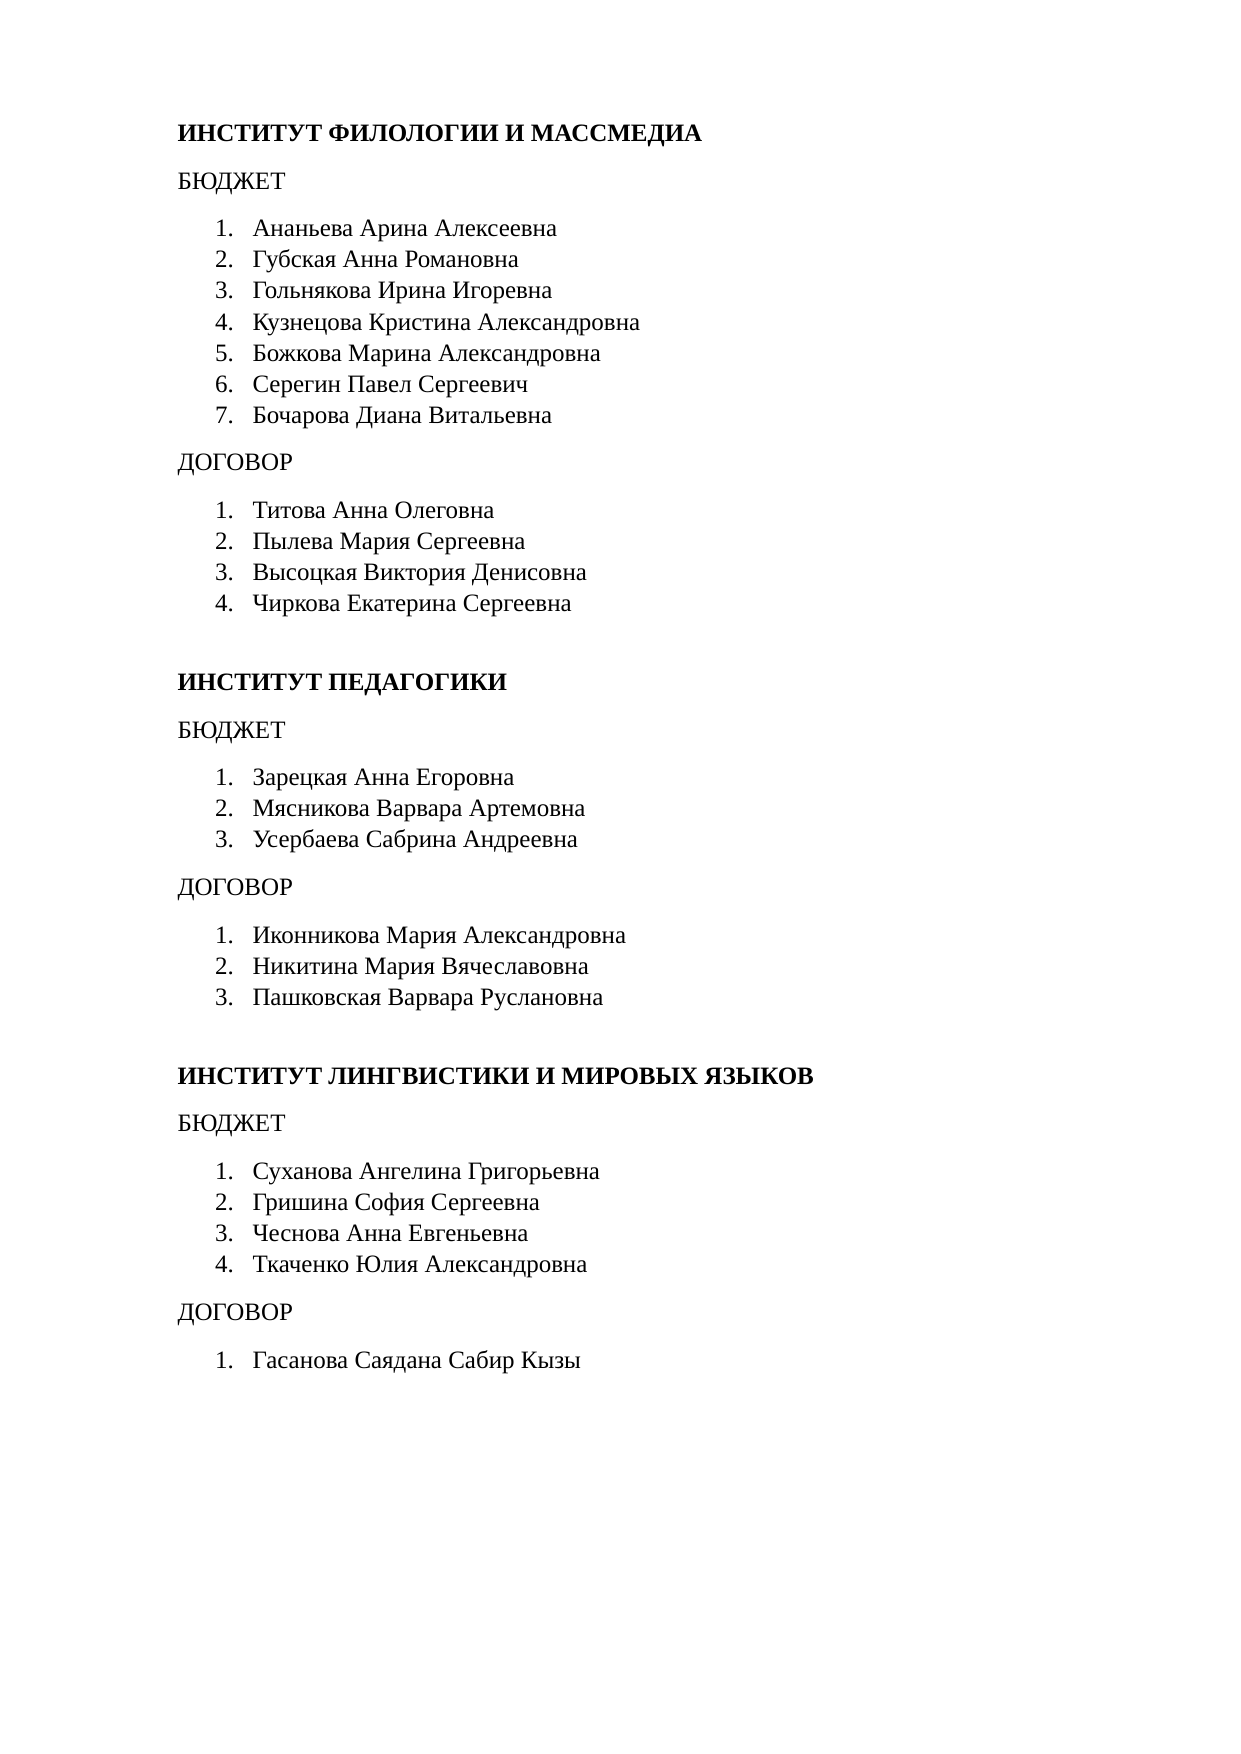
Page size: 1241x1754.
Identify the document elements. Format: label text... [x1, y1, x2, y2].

list Губская Анна Романовна [215, 244, 1152, 273]
text БЮДЖЕТ [177, 715, 1152, 743]
list Бочарова Диана Витальевна [215, 400, 1152, 428]
list Пашковская Варвара Руслановна [215, 982, 1152, 1011]
text ИНСТИТУТ ФИЛОЛОГИИ И МАССМЕДИА [177, 118, 1152, 147]
text ДОГОВОР [177, 872, 1152, 901]
list Гасанова Саядана Сабир Кызы [215, 1345, 1152, 1373]
list Титова Анна Олеговна [215, 495, 1152, 524]
list Чиркова Екатерина Сергеевна [215, 588, 1152, 617]
text ИНСТИТУТ ПЕДАГОГИКИ [177, 667, 1152, 696]
list Никитина Мария Вячеславовна [215, 951, 1152, 980]
list Божкова Марина Александровна [215, 338, 1152, 366]
list Гришина София Сергеевна [215, 1187, 1152, 1216]
list Кузнецова Кристина Александровна [215, 307, 1152, 335]
list Гольнякова Ирина Игоревна [215, 276, 1152, 304]
list Усербаева Сабрина Андреевна [215, 824, 1152, 853]
list Пылева Мария Сергеевна [215, 526, 1152, 555]
list Чеснова Анна Евгеньевна [215, 1218, 1152, 1247]
list Суханова Ангелина Григорьевна [215, 1156, 1152, 1185]
list Ананьева Арина Алексеевна [215, 213, 1152, 242]
text ДОГОВОР [177, 1297, 1152, 1326]
list Серегин Павел Сергеевич [215, 369, 1152, 397]
list Зарецкая Анна Егоровна [215, 762, 1152, 791]
text ДОГОВОР [177, 447, 1152, 476]
text БЮДЖЕТ [177, 166, 1152, 194]
text БЮДЖЕТ [177, 1108, 1152, 1137]
text ИНСТИТУТ ЛИНГВИСТИКИ И МИРОВЫХ ЯЗЫКОВ [177, 1061, 1152, 1089]
list Ткаченко Юлия Александровна [215, 1249, 1152, 1278]
list Иконникова Мария Александровна [215, 920, 1152, 949]
list Высоцкая Виктория Денисовна [215, 557, 1152, 586]
list Мясникова Варвара Артемовна [215, 793, 1152, 822]
